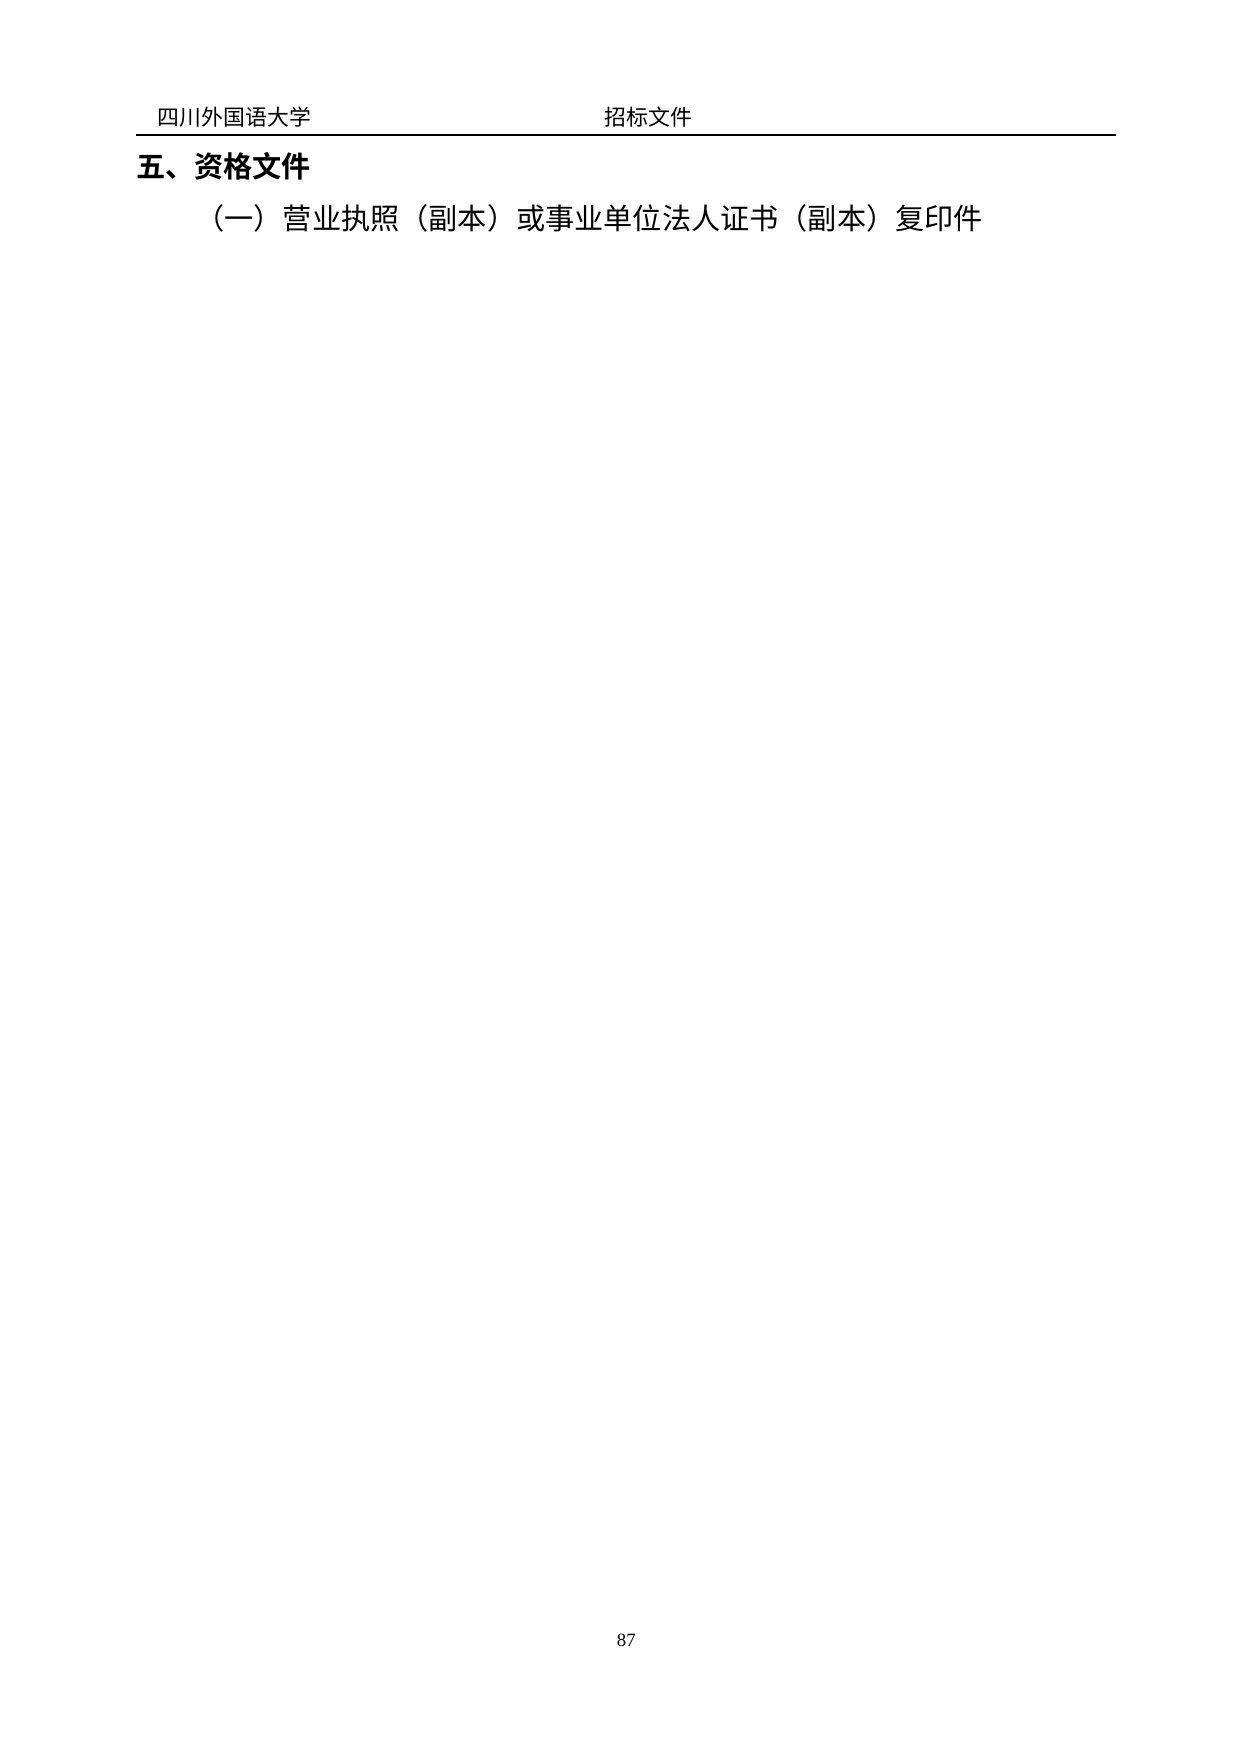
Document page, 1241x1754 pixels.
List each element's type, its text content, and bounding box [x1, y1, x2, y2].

subtitle 五、资格文件 [136, 136, 1116, 188]
text （一）营业执照（副本）或事业单位法人证书（副本）复印件 [136, 188, 1116, 240]
